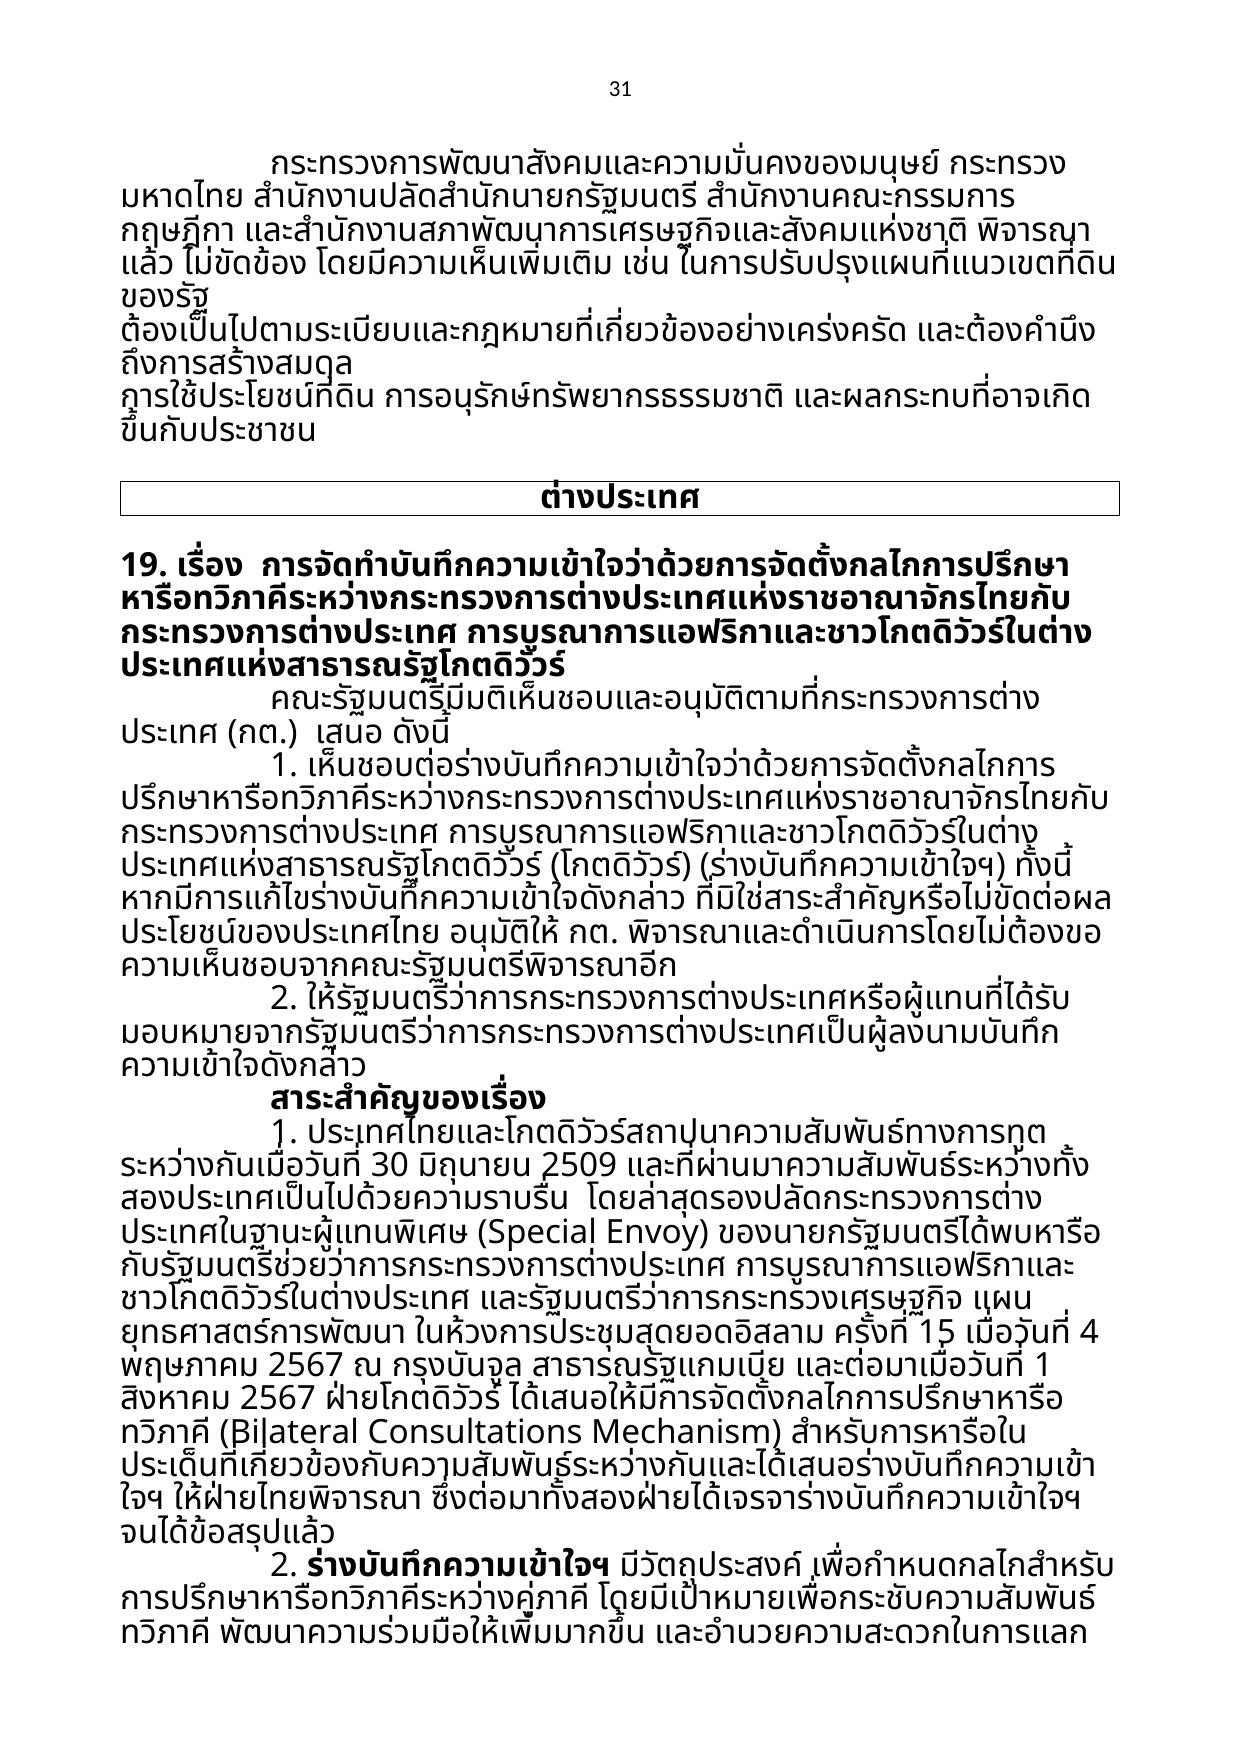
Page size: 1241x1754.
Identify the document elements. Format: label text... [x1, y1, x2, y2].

text กระทรวงการพัฒนาสังคมและความมั่นคงของมนุษย์ กระทรวงมหาดไทย สำนักงานปลัดสำนักนายกรัฐมนตรี สำนักงานคณะกรรมการกฤษฎีกา และสำนักงานสภาพัฒนาการเศรษฐกิจและสังคมแห่งชาติ พิจารณาแล้ว ไม่ขัดข้อง โดยมีความเห็นเพิ่มเติม เช่น ในการปรับปรุงแผนที่แนวเขตที่ดินของรัฐ ต้องเป็นไปตามระเบียบและกฎหมายที่เกี่ยวข้องอย่างเคร่งครัด และต้องคำนึงถึงการสร้างสมดุล การใช้ประโยชน์ที่ดิน การอนุรักษ์ทรัพยากรธรรมชาติ และผลกระทบที่อาจเกิดขึ้นกับประชาชน [120, 148, 1120, 448]
text คณะรัฐมนตรีมีมติเห็นชอบและอนุมัติตามที่กระทรวงการต่างประเทศ (กต.) เสนอ ดังนี้ [120, 683, 1120, 750]
text 1. เห็นชอบต่อร่างบันทึกความเข้าใจว่าด้วยการจัดตั้งกลไกการปรึกษาหารือทวิภาคีระหว่างกระทรวงการต่างประเทศแห่งราชอาณาจักรไทยกับกระทรวงการต่างประเทศ การบูรณาการแอฟริกาและชาวโกตดิวัวร์ในต่างประเทศแห่งสาธารณรัฐโกตดิวัวร์ (โกตดิวัวร์) (ร่างบันทึกความเข้าใจฯ) ทั้งนี้ หากมีการแก้ไขร่างบันทึกความเข้าใจดังกล่าว ที่มิใช่สาระสำคัญหรือไม่ขัดต่อผลประโยชน์ของประเทศไทย อนุมัติให้ กต. พิจารณาและดำเนินการโดยไม่ต้องขอความเห็นชอบจากคณะรัฐมนตรีพิจารณาอีก [120, 750, 1120, 983]
text สาระสำคัญของเรื่อง [120, 1083, 1120, 1116]
text 1. ประเทศไทยและโกตดิวัวร์สถาปนาความสัมพันธ์ทางการทูตระหว่างกันเมื่อวันที่ 30 มิถุนายน 2509 และที่ผ่านมาความสัมพันธ์ระหว่างทั้งสองประเทศเป็นไปด้วยความราบรื่น โดยล่าสุดรองปลัดกระทรวงการต่างประเทศในฐานะผู้แทนพิเศษ (Special Envoy) ของนายกรัฐมนตรีได้พบหารือกับรัฐมนตรีช่วยว่าการกระทรวงการต่างประเทศ การบูรณาการแอฟริกาและชาวโกตดิวัวร์ในต่างประเทศ และรัฐมนตรีว่าการกระทรวงเศรษฐกิจ แผนยุทธศาสตร์การพัฒนา ในห้วงการประชุมสุดยอดอิสลาม ครั้งที่ 15 เมื่อวันที่ 4 พฤษภาคม 2567 ณ กรุงบันจูล สาธารณรัฐแกมเบีย และต่อมาเมื่อวันที่ 1 สิงหาคม 2567 ฝ่ายโกตดิวัวร์ ได้เสนอให้มีการจัดตั้งกลไกการปรึกษาหารือทวิภาคี (Bilateral Consultations Mechanism) สำหรับการหารือในประเด็นที่เกี่ยวข้องกับความสัมพันธ์ระหว่างกันและได้เสนอร่างบันทึกความเข้าใจฯ ให้ฝ่ายไทยพิจารณา ซึ่งต่อมาทั้งสองฝ่ายได้เจรจาร่างบันทึกความเข้าใจฯ จนได้ข้อสรุปแล้ว [120, 1116, 1120, 1550]
table_header ต่างประเทศ [121, 482, 1119, 515]
text 19. เรื่อง การจัดทำบันทึกความเข้าใจว่าด้วยการจัดตั้งกลไกการปรึกษาหารือทวิภาคีระหว่างกระทรวงการต่างประเทศแห่งราชอาณาจักรไทยกับกระทรวงการต่างประเทศ การบูรณาการแอฟริกาและชาวโกตดิวัวร์ในต่างประเทศแห่งสาธารณรัฐโกตดิวัวร์ [120, 550, 1120, 683]
text 2. ให้รัฐมนตรีว่าการกระทรวงการต่างประเทศหรือผู้แทนที่ได้รับมอบหมายจากรัฐมนตรีว่าการกระทรวงการต่างประเทศเป็นผู้ลงนามบันทึกความเข้าใจดังกล่าว [120, 983, 1120, 1083]
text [120, 1550, 1120, 1650]
